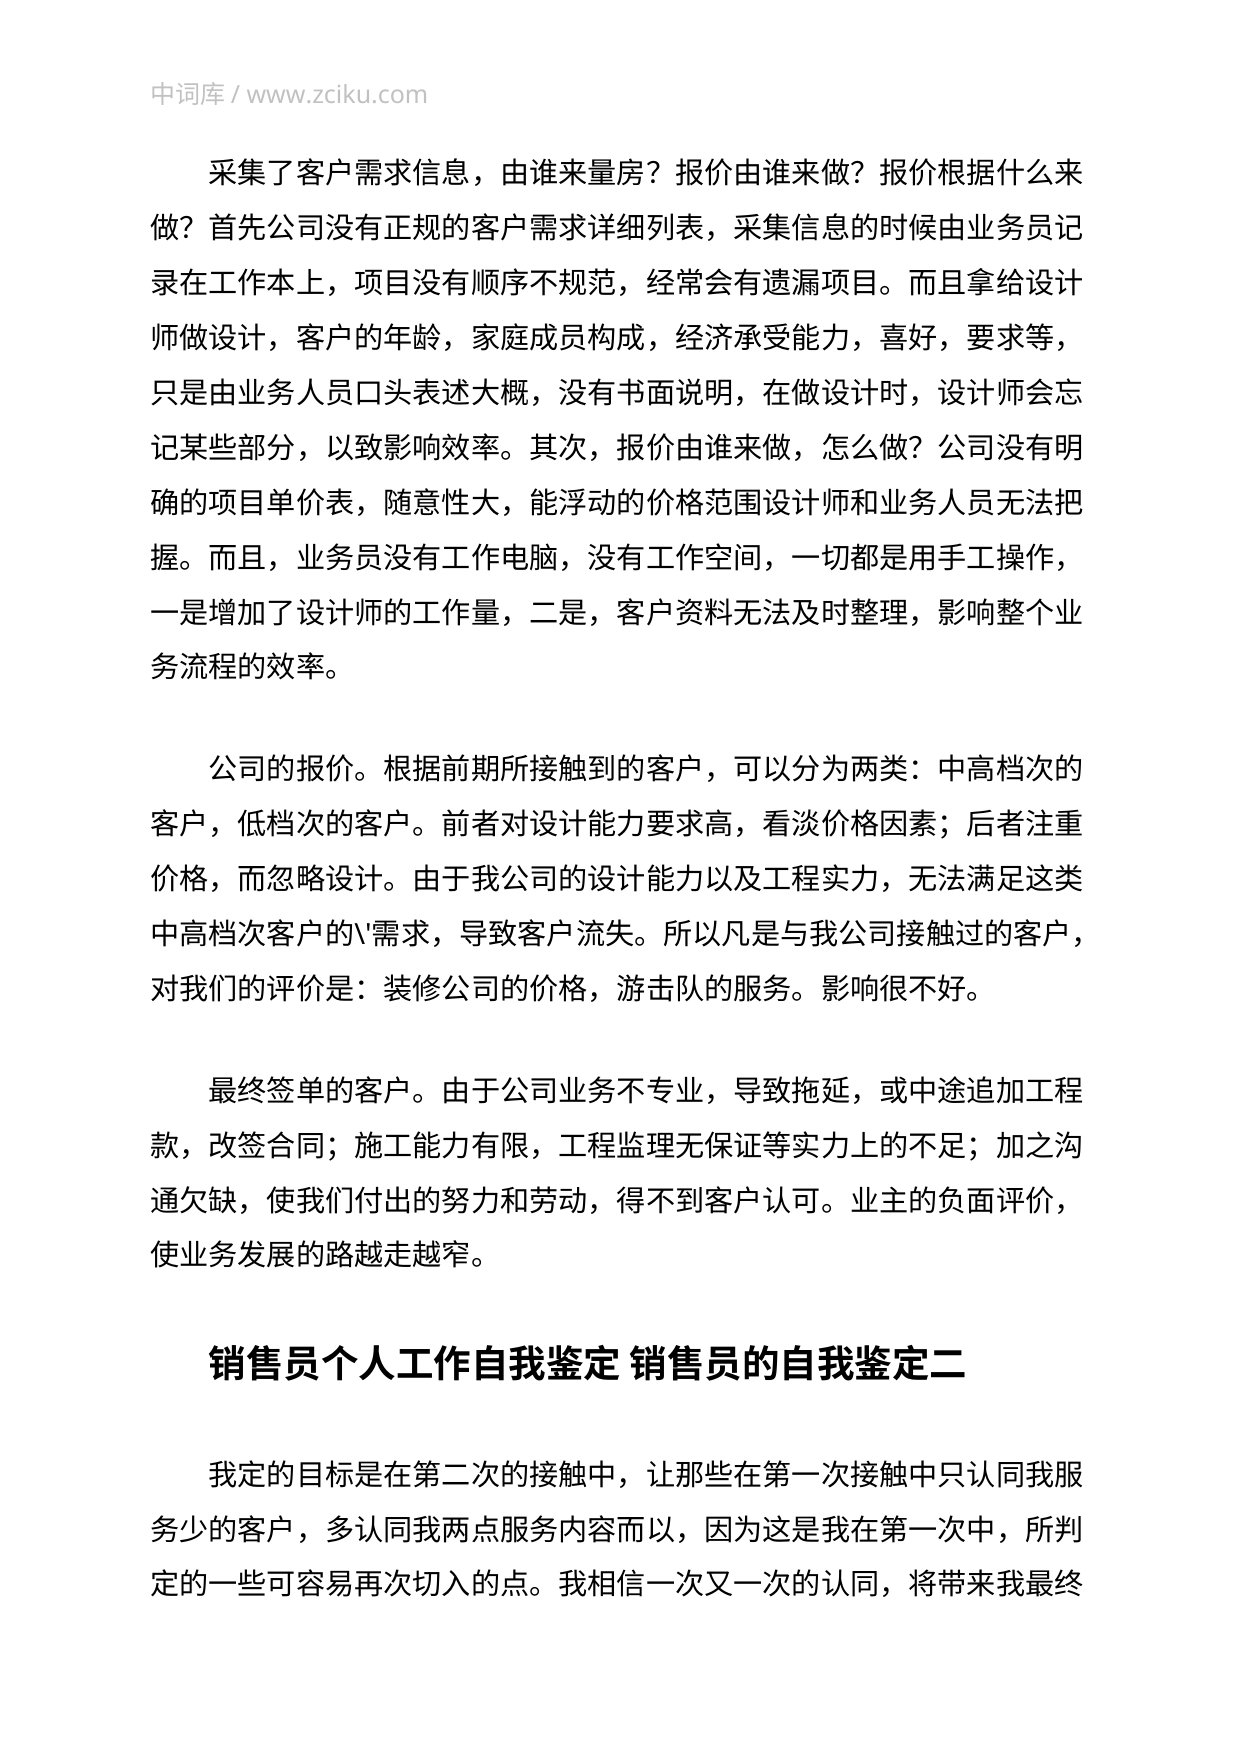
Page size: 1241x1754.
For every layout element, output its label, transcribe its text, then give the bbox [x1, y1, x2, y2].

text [150, 1451, 1090, 1603]
text 采集了客户需求信息，由谁来量房？报价由谁来做？报价根据什么来做？首先公司没有正规的客户需求详细列表，采集信息的时候由业务员记录在工作本上，项目没有顺序不规范，经常会有遗漏项目。而且拿给设计师做设计，客户的年龄，家庭成员构成，经济承受能力，喜好，要求等，只是由业务人员口头表述大概，没有书面说明，在做设计时，设计师会忘记某些部分，以致影响效率。其次，报价由谁来做，怎么做？公司没有明确的项目单价表，随意性大，能浮动的价格范围设计师和业务人员无法把握。而且，业务员没有工作电脑，没有工作空间，一切都是用手工操作，一是增加了设计师的工作量，二是，客户资料无法及时整理，影响整个业务流程的效率。 [150, 150, 1090, 686]
text 销售员个人工作自我鉴定 销售员的自我鉴定二 [150, 1334, 1090, 1388]
text 公司的报价。根据前期所接触到的客户，可以分为两类：中高档次的客户，低档次的客户。前者对设计能力要求高，看淡价格因素；后者注重价格，而忽略设计。由于我公司的设计能力以及工程实力，无法满足这类中高档次客户的\'需求，导致客户流失。所以凡是与我公司接触过的客户，对我们的评价是：装修公司的价格，游击队的服务。影响很不好。 [150, 746, 1090, 1008]
text 最终签单的客户。由于公司业务不专业，导致拖延，或中途追加工程款，改签合同；施工能力有限，工程监理无保证等实力上的不足；加之沟通欠缺，使我们付出的努力和劳动，得不到客户认可。业主的负面评价，使业务发展的路越走越窄。 [150, 1067, 1090, 1274]
